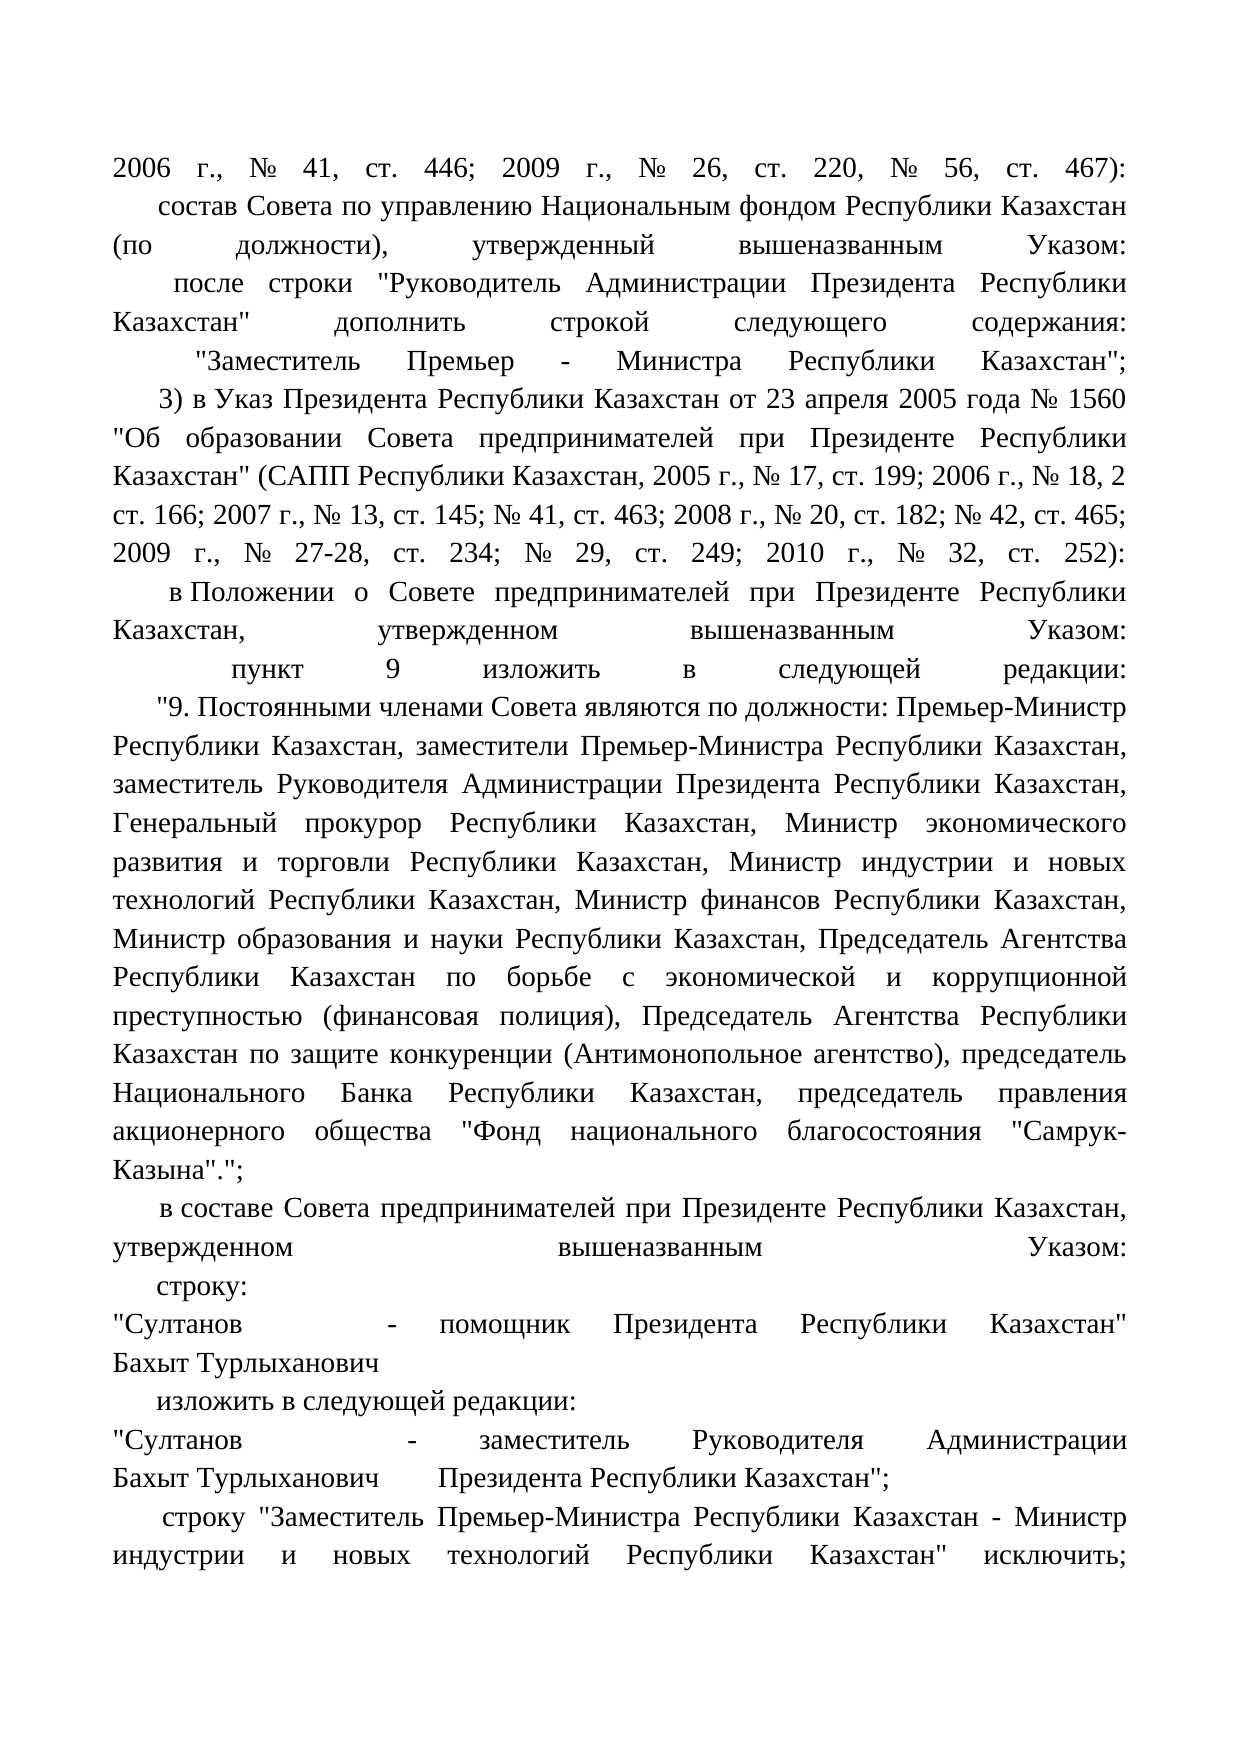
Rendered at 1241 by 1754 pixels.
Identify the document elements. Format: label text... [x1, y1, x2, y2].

text "Султанов - заместитель Руководителя Администрации Бахыт Турлыханович Президента Республики Казахстан"; [112, 1422, 1128, 1494]
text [112, 1499, 1128, 1571]
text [112, 150, 1128, 1301]
text изложить в следующей редакции: [112, 1383, 1128, 1417]
text "Султанов - помощник Президента Республики Казахстан" Бахыт Турлыханович [112, 1306, 1128, 1378]
